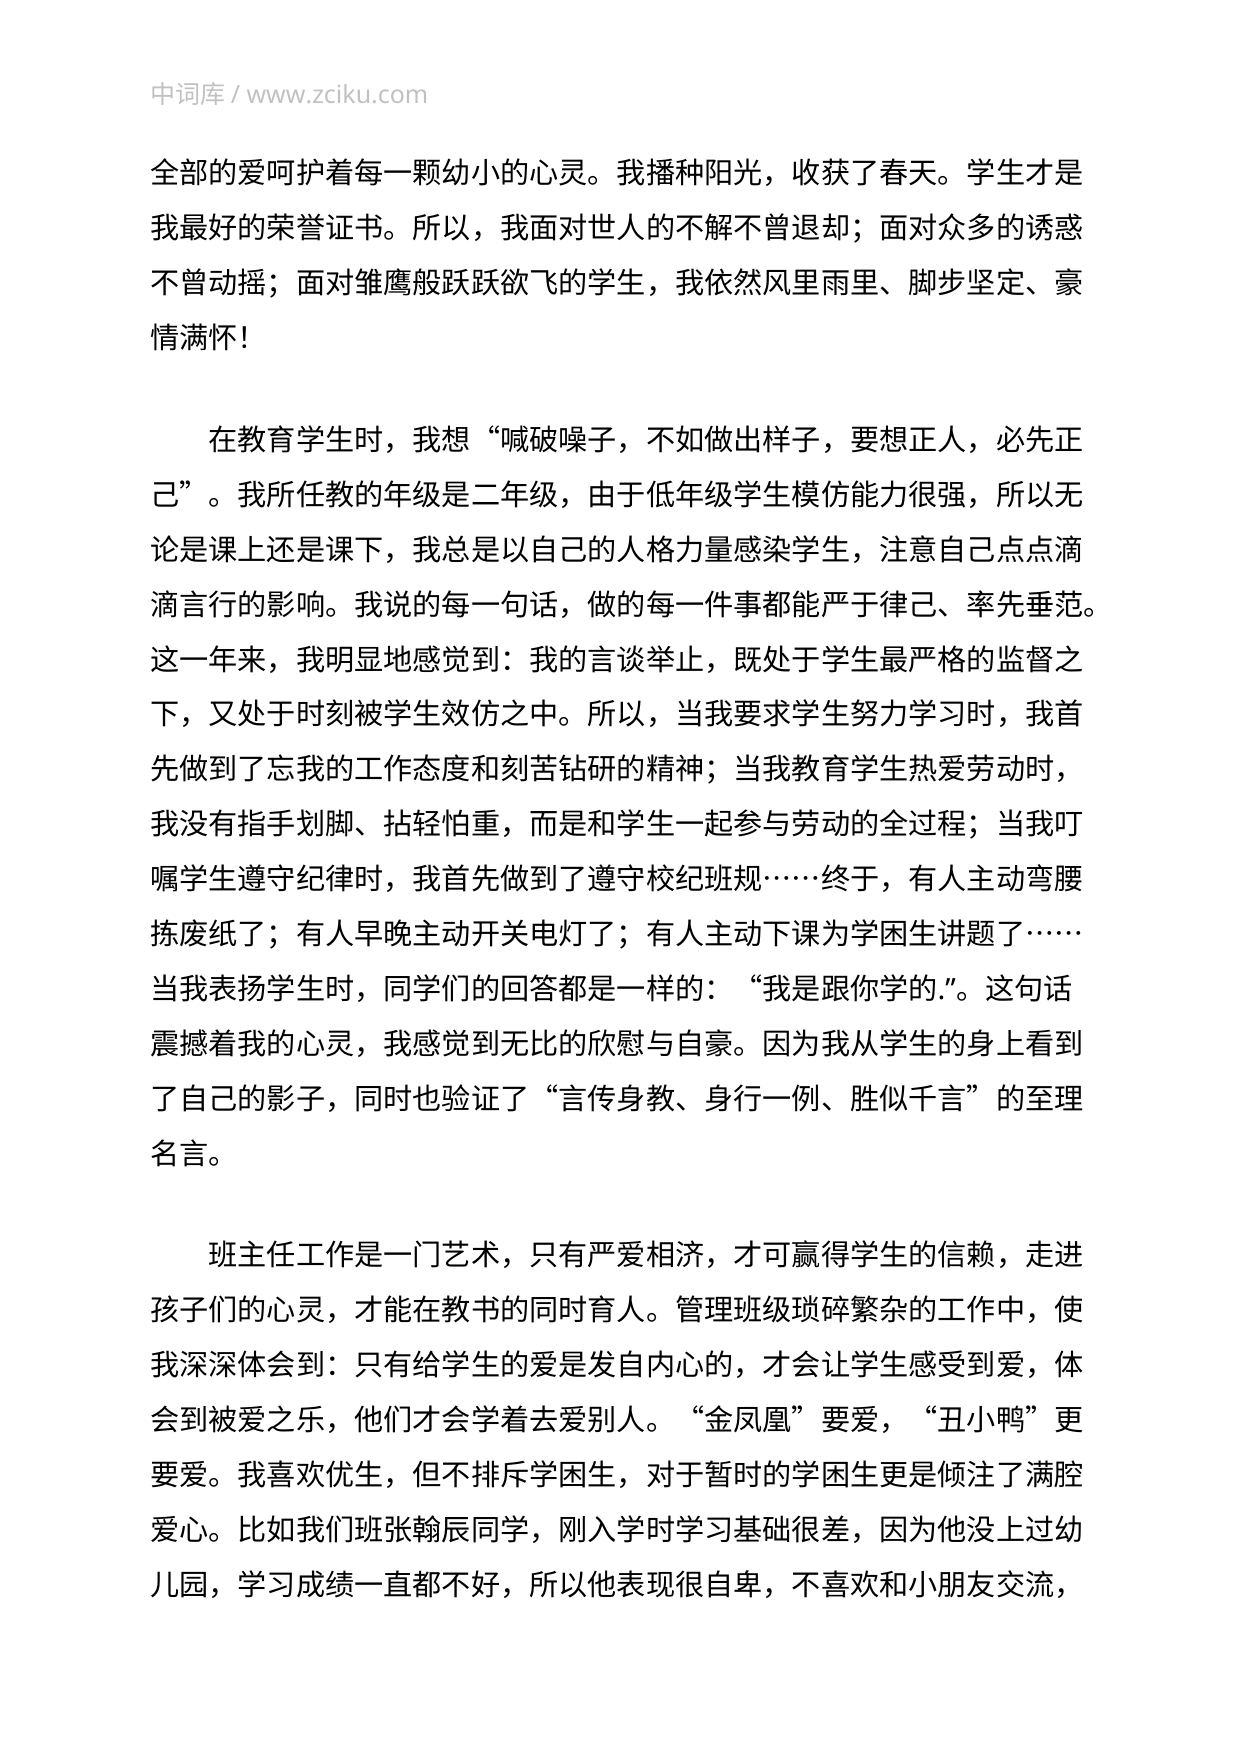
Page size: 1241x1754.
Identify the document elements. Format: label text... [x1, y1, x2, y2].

text 在教育学生时，我想“喊破噪子，不如做出样子，要想正人，必先正己”。我所任教的年级是二年级，由于低年级学生模仿能力很强，所以无论是课上还是课下，我总是以自己的人格力量感染学生，注意自己点点滴滴言行的影响。我说的每一句话，做的每一件事都能严于律己、率先垂范。这一年来，我明显地感觉到：我的言谈举止，既处于学生最严格的监督之下，又处于时刻被学生效仿之中。所以，当我要求学生努力学习时，我首先做到了忘我的工作态度和刻苦钻研的精神；当我教育学生热爱劳动时，我没有指手划脚、拈轻怕重，而是和学生一起参与劳动的全过程；当我叮嘱学生遵守纪律时，我首先做到了遵守校纪班规……终于，有人主动弯腰拣废纸了；有人早晚主动开关电灯了；有人主动下课为学困生讲题了……当我表扬学生时，同学们的回答都是一样的：“我是跟你学的.”。这句话震撼着我的心灵，我感觉到无比的欣慰与自豪。因为我从学生的身上看到了自己的影子，同时也验证了“言传身教、身行一例、胜似千言”的至理名言。 [150, 416, 1090, 1172]
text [150, 1232, 1090, 1604]
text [150, 150, 1090, 357]
